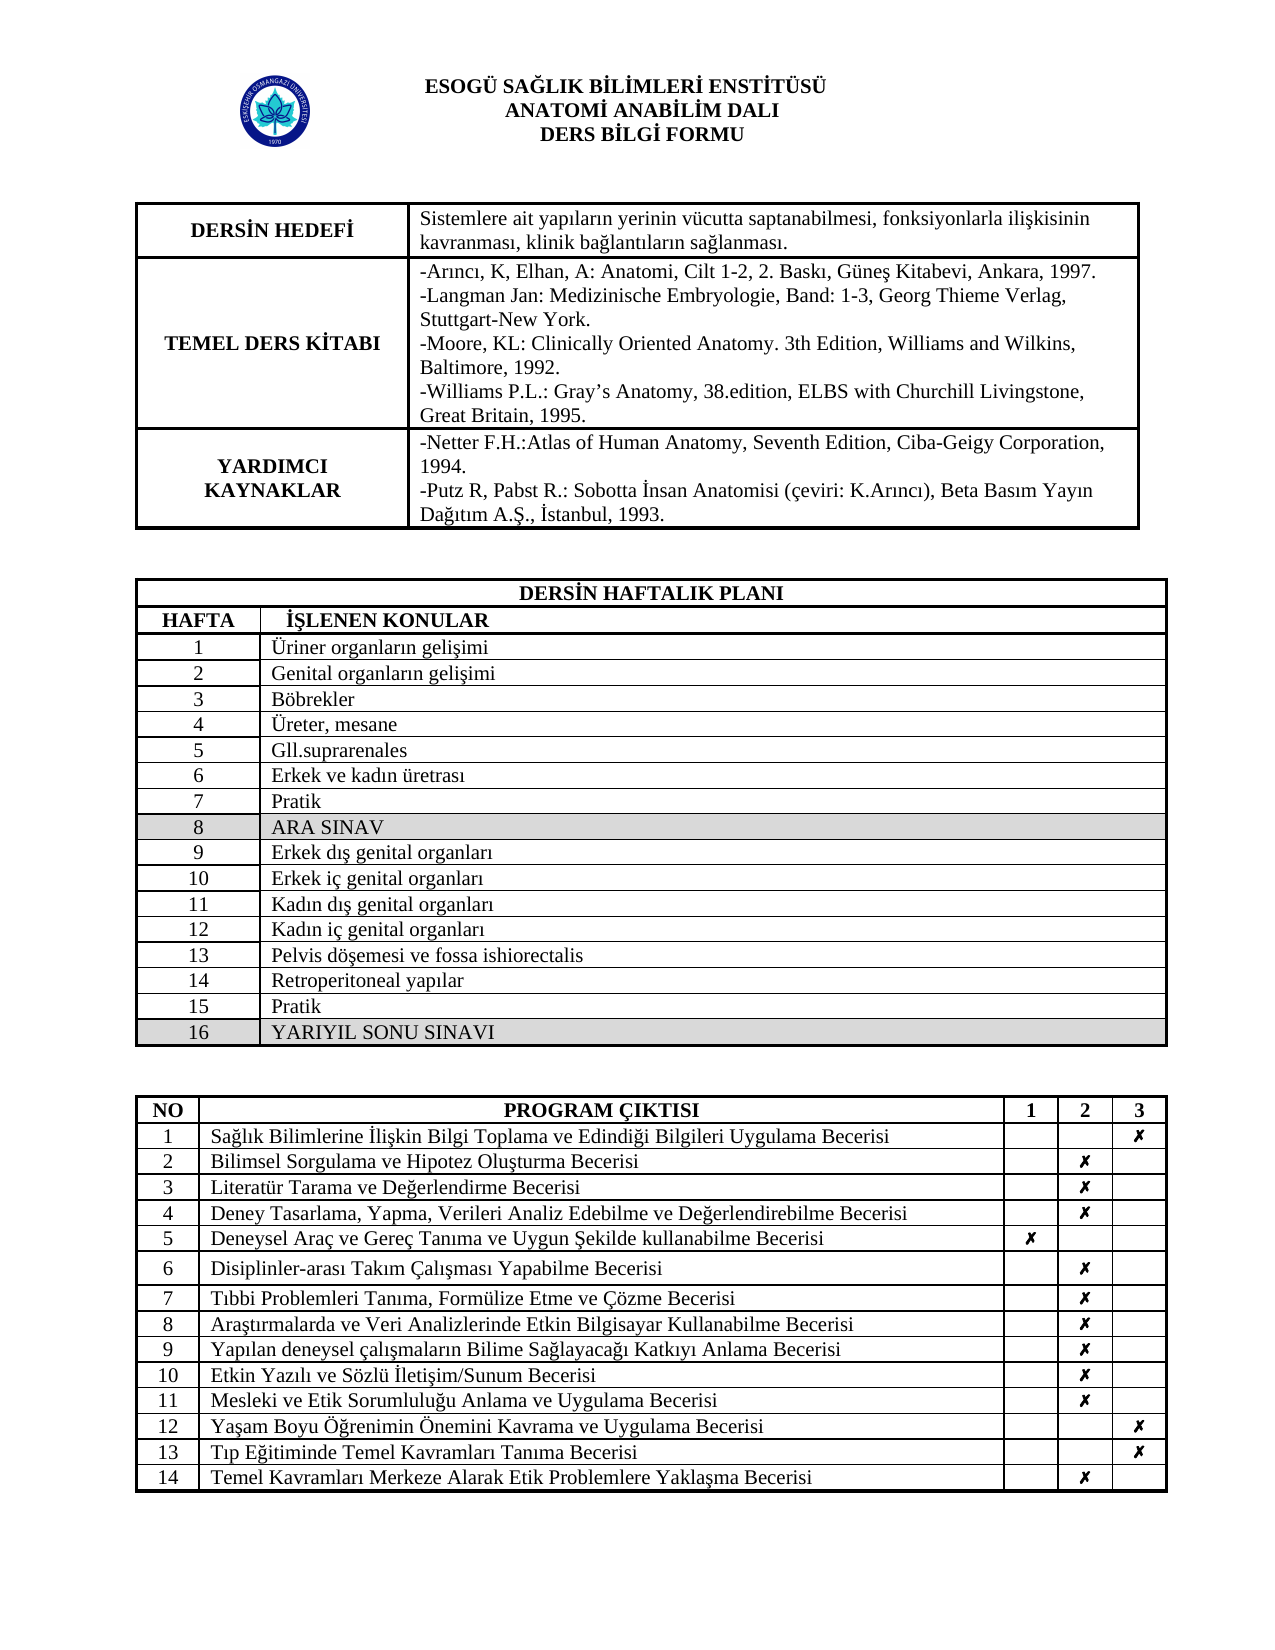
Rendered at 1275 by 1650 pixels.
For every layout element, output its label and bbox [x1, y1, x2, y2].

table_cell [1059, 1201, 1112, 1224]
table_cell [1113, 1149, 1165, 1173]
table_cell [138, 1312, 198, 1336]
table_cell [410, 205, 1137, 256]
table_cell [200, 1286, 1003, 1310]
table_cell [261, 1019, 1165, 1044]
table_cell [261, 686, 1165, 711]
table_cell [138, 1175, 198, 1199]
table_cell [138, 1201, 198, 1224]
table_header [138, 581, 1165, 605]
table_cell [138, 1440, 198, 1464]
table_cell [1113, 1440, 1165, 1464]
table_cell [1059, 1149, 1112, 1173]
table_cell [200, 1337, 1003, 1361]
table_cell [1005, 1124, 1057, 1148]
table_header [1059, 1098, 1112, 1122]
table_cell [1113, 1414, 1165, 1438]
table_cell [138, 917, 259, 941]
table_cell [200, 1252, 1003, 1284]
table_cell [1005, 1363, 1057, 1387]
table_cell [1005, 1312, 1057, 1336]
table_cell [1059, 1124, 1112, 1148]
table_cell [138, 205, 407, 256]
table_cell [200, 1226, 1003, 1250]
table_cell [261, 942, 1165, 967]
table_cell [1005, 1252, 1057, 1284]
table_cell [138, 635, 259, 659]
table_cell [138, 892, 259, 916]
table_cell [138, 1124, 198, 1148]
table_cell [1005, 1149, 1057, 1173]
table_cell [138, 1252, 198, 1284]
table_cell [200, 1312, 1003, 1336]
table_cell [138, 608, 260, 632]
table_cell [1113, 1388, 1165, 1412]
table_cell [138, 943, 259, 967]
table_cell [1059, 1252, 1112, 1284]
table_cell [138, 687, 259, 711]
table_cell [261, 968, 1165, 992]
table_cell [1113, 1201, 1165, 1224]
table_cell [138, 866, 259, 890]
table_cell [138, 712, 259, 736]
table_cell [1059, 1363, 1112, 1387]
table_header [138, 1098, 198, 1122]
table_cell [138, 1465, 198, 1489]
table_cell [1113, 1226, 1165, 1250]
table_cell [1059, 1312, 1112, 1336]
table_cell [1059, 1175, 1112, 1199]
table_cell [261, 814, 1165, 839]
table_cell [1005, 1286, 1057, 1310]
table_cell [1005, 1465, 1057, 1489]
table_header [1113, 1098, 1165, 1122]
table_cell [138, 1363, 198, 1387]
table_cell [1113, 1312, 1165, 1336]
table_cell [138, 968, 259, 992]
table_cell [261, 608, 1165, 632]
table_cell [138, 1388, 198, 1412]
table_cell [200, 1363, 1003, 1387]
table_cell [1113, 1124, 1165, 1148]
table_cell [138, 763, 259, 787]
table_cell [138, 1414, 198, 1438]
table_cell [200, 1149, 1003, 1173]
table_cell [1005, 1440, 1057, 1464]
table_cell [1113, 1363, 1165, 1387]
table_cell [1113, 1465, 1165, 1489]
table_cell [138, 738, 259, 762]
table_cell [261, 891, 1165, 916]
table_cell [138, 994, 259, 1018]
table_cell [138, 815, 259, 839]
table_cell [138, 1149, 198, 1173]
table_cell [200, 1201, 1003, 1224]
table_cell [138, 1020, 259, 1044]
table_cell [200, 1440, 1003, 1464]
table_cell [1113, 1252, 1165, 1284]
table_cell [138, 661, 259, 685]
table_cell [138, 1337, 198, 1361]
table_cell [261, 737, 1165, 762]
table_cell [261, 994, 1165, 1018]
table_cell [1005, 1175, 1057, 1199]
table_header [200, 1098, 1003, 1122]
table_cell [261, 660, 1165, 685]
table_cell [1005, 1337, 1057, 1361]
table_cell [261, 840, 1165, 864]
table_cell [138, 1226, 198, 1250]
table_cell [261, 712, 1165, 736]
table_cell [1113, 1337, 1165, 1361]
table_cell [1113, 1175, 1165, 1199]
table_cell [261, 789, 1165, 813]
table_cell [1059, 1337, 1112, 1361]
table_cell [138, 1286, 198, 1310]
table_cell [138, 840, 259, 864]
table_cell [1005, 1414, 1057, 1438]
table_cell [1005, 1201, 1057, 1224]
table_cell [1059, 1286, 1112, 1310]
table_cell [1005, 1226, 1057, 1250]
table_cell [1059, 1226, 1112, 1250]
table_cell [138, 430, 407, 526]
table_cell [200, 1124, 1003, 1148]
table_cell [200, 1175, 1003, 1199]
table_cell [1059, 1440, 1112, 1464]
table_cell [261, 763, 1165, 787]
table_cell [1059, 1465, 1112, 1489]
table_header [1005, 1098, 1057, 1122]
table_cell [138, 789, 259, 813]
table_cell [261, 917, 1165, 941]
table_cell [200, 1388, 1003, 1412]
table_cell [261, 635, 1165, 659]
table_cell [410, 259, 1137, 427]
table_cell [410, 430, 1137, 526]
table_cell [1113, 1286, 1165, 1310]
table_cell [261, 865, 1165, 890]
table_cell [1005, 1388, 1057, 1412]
picture [239, 73, 310, 149]
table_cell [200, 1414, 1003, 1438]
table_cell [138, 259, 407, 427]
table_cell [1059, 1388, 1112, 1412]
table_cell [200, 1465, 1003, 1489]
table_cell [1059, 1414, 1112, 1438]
